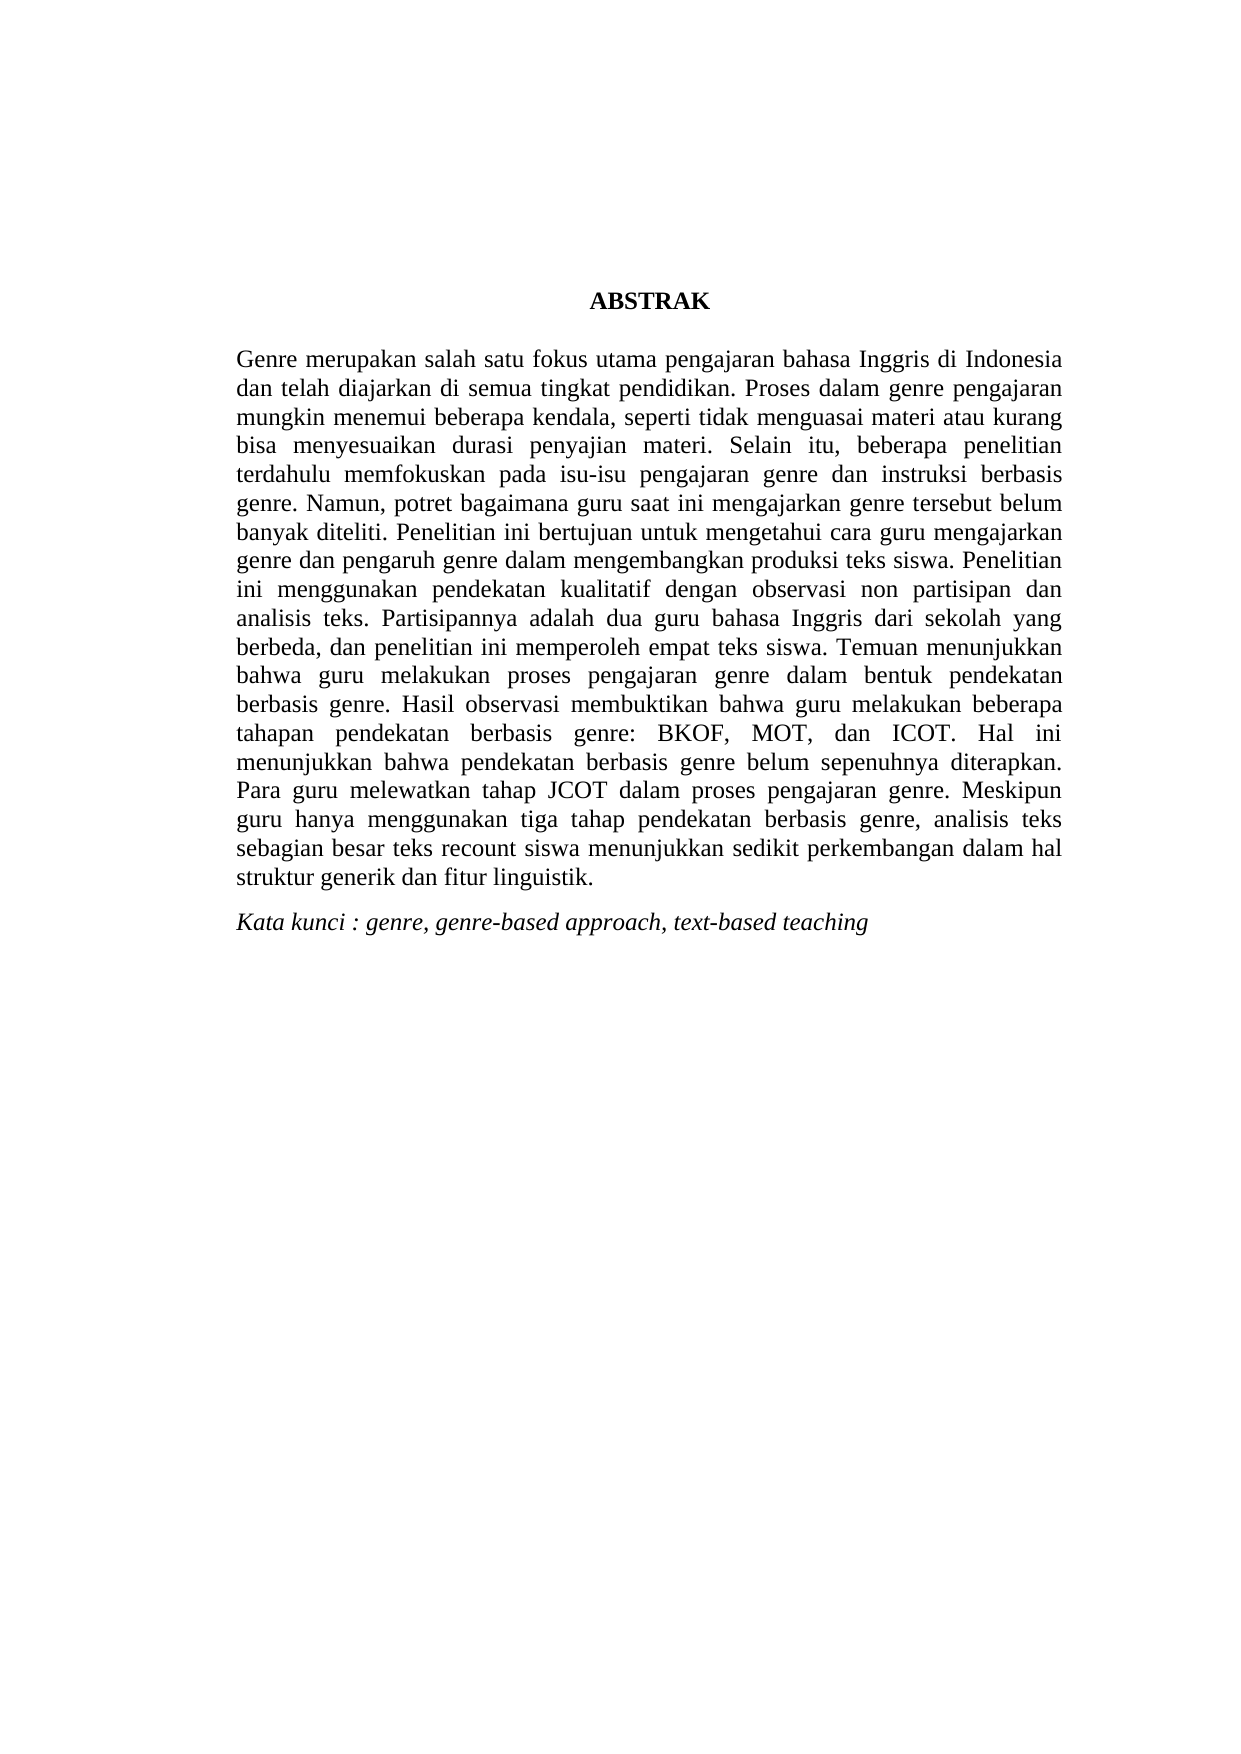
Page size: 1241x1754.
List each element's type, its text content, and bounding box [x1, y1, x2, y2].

text Genre merupakan salah satu fokus utama pengajaran bahasa Inggris di Indonesia dan telah diajarkan di semua tingkat pendidikan. Proses dalam genre pengajaran mungkin menemui beberapa kendala, seperti tidak menguasai materi atau kurang bisa menyesuaikan durasi penyajian materi. Selain itu, beberapa penelitian terdahulu memfokuskan pada isu-isu pengajaran genre dan instruksi berbasis genre. Namun, potret bagaimana guru saat ini mengajarkan genre tersebut belum banyak diteliti. Penelitian ini bertujuan untuk mengetahui cara guru mengajarkan genre dan pengaruh genre dalam mengembangkan produksi teks siswa. Penelitian ini menggunakan pendekatan kualitatif dengan observasi non partisipan dan analisis teks. Partisipannya adalah dua guru bahasa Inggris dari sekolah yang berbeda, dan penelitian ini memperoleh empat teks siswa. Temuan menunjukkan bahwa guru melakukan proses pengajaran genre dalam bentuk pendekatan berbasis genre. Hasil observasi membuktikan bahwa guru melakukan beberapa tahapan pendekatan berbasis genre: BKOF, MOT, dan ICOT. Hal ini menunjukkan bahwa pendekatan berbasis genre belum sepenuhnya diterapkan. Para guru melewatkan tahap JCOT dalam proses pengajaran genre. Meskipun guru hanya menggunakan tiga tahap pendekatan berbasis genre, analisis teks sebagian besar teks recount siswa menunjukkan sedikit perkembangan dalam hal struktur generik dan fitur linguistik. [236, 344, 1063, 891]
subtitle ABSTRAK [236, 286, 1063, 315]
text Kata kunci : genre, genre-based approach, text-based teaching [236, 907, 1063, 936]
